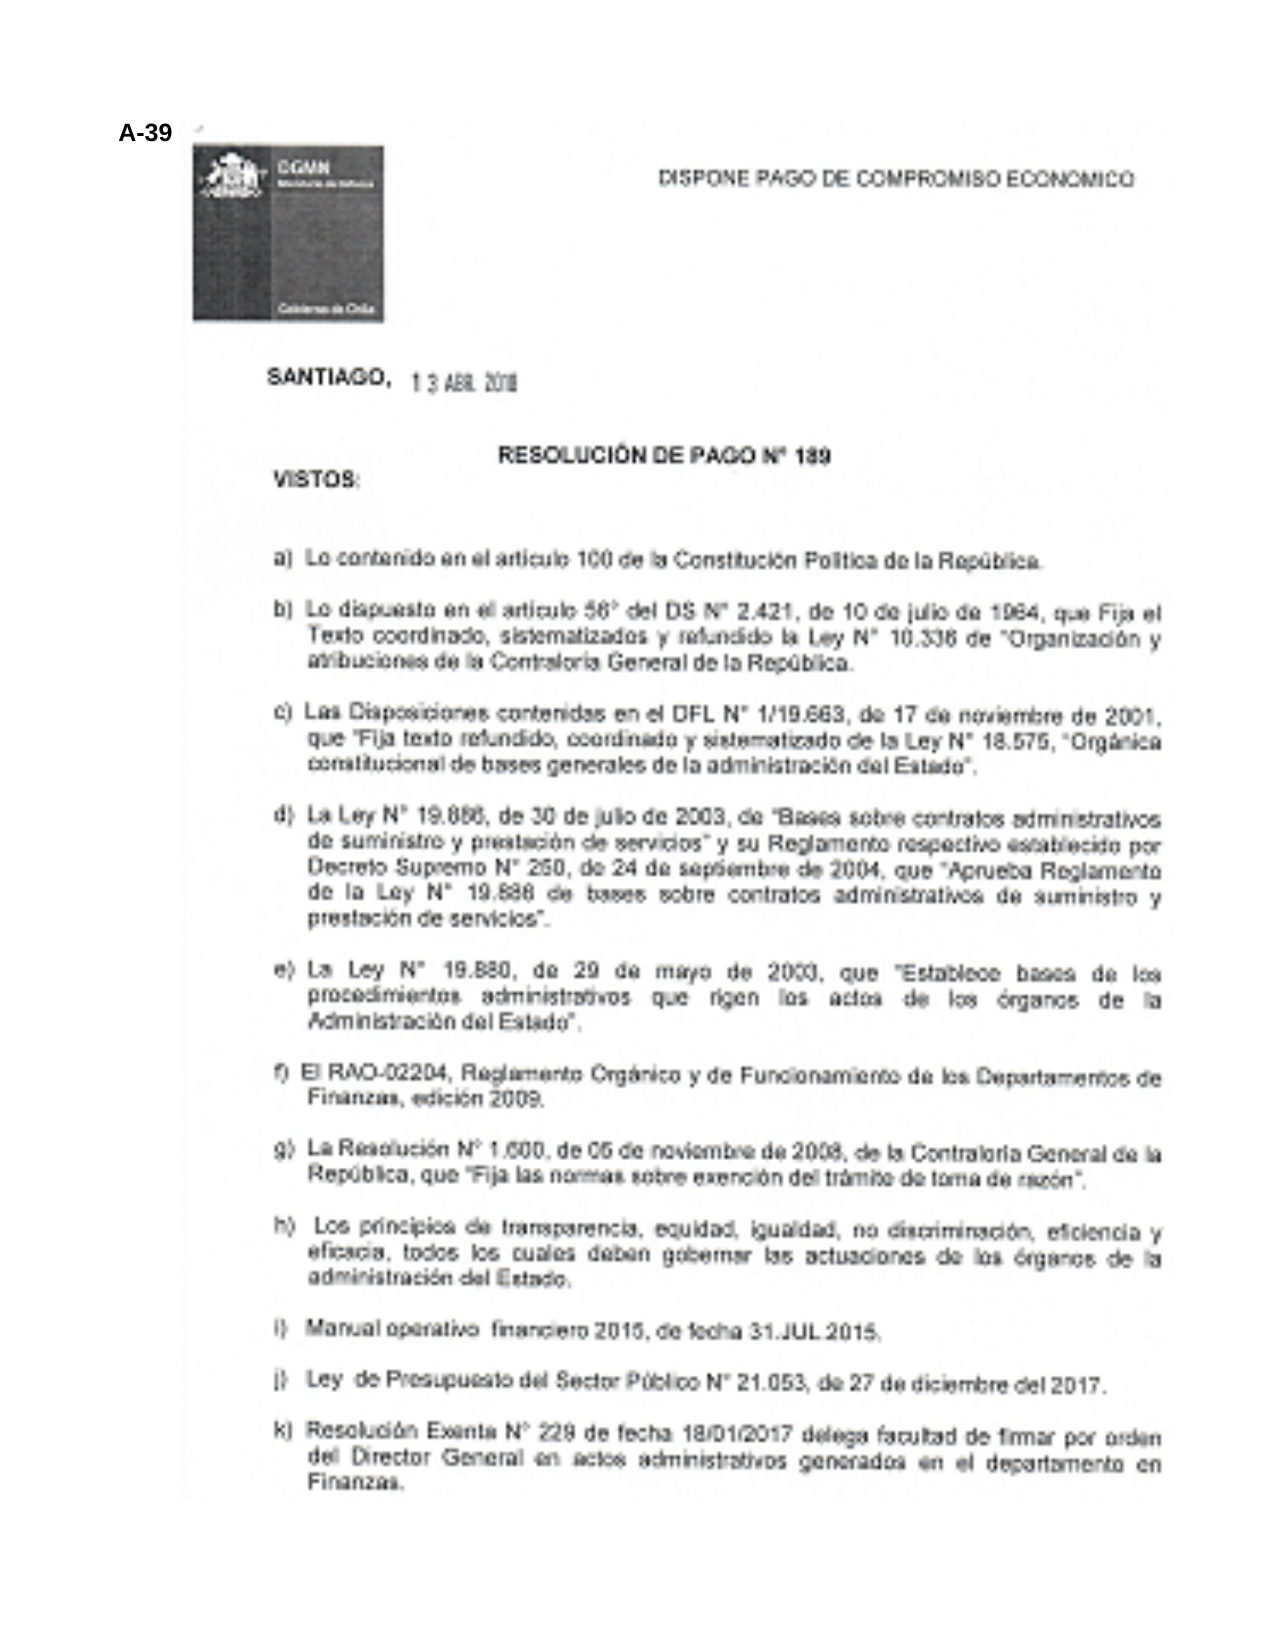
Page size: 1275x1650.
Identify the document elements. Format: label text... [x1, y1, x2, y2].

text A-39 [118, 118, 1240, 147]
picture [177, 120, 1179, 1501]
